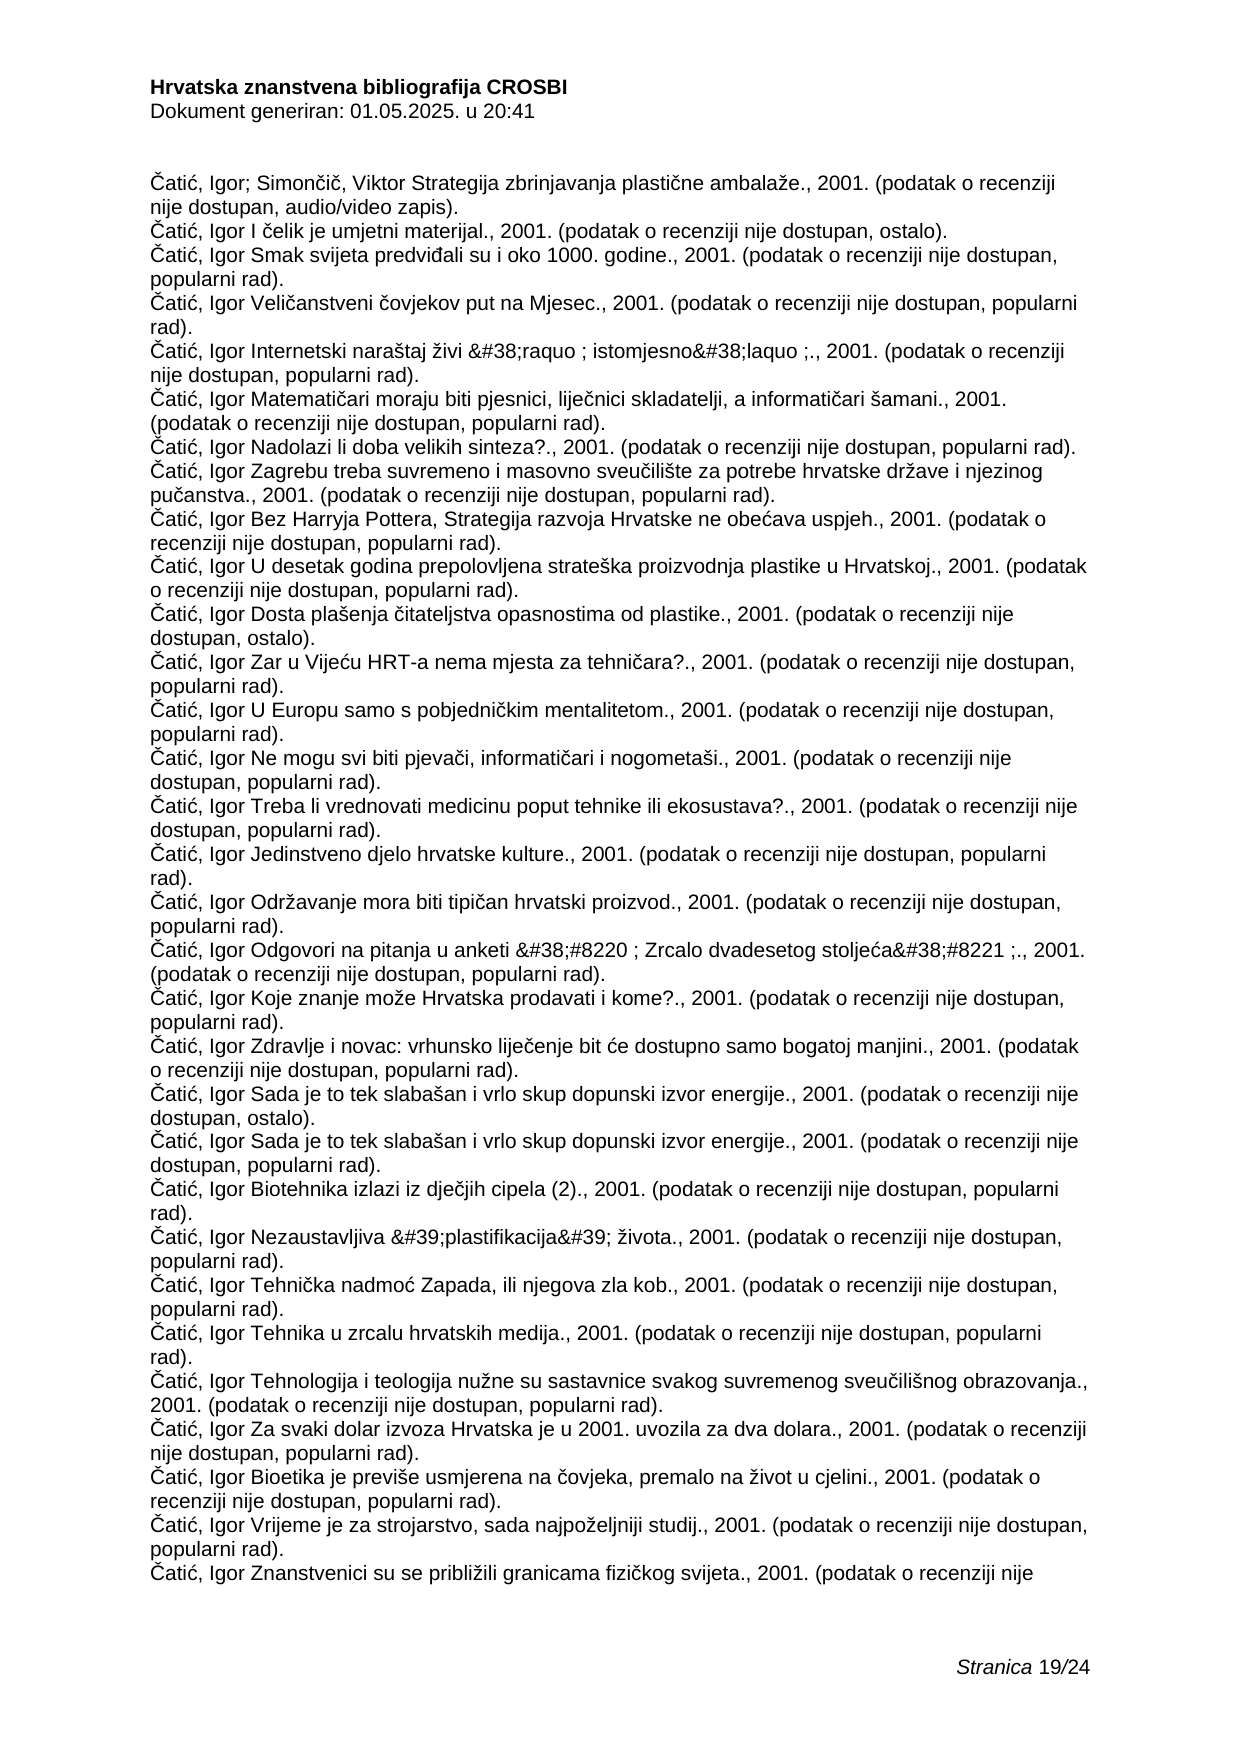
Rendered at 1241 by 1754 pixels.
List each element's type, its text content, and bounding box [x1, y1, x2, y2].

text Čatić, Igor [150, 339, 1090, 387]
text Čatić, Igor [150, 1225, 1090, 1273]
text Čatić, Igor [150, 650, 1090, 698]
text Čatić, Igor [150, 387, 1090, 434]
text Čatić, Igor [150, 794, 1090, 842]
text Čatić, Igor [150, 1513, 1090, 1561]
text Čatić, Igor [150, 434, 1090, 458]
text Čatić, Igor [150, 1465, 1090, 1513]
text Čatić, Igor [150, 554, 1090, 602]
text Čatić, Igor [150, 746, 1090, 794]
text Čatić, Igor [150, 938, 1090, 986]
text Čatić, Igor [150, 842, 1090, 890]
text Čatić, Igor [150, 243, 1090, 291]
text Čatić, Igor [150, 1321, 1090, 1369]
text Čatić, Igor [150, 1417, 1090, 1465]
text Čatić, Igor [150, 1033, 1090, 1081]
text Čatić, Igor [150, 1561, 1090, 1584]
text Čatić, Igor [150, 890, 1090, 938]
text Čatić, Igor [150, 506, 1090, 554]
text Čatić, Igor [150, 1129, 1090, 1177]
text Čatić, Igor [150, 986, 1090, 1033]
text Čatić, Igor [150, 1177, 1090, 1225]
text Čatić, Igor [150, 698, 1090, 746]
text Čatić, Igor [150, 1081, 1090, 1129]
text Čatić, Igor [150, 1369, 1090, 1417]
text Čatić, Igor [150, 291, 1090, 339]
text Čatić, Igor [150, 219, 1090, 243]
text Čatić, Igor [150, 458, 1090, 506]
text Čatić, Igor [150, 1273, 1090, 1321]
text Čatić, Igor; Simončič, Viktor [150, 171, 1090, 219]
text Čatić, Igor [150, 602, 1090, 650]
